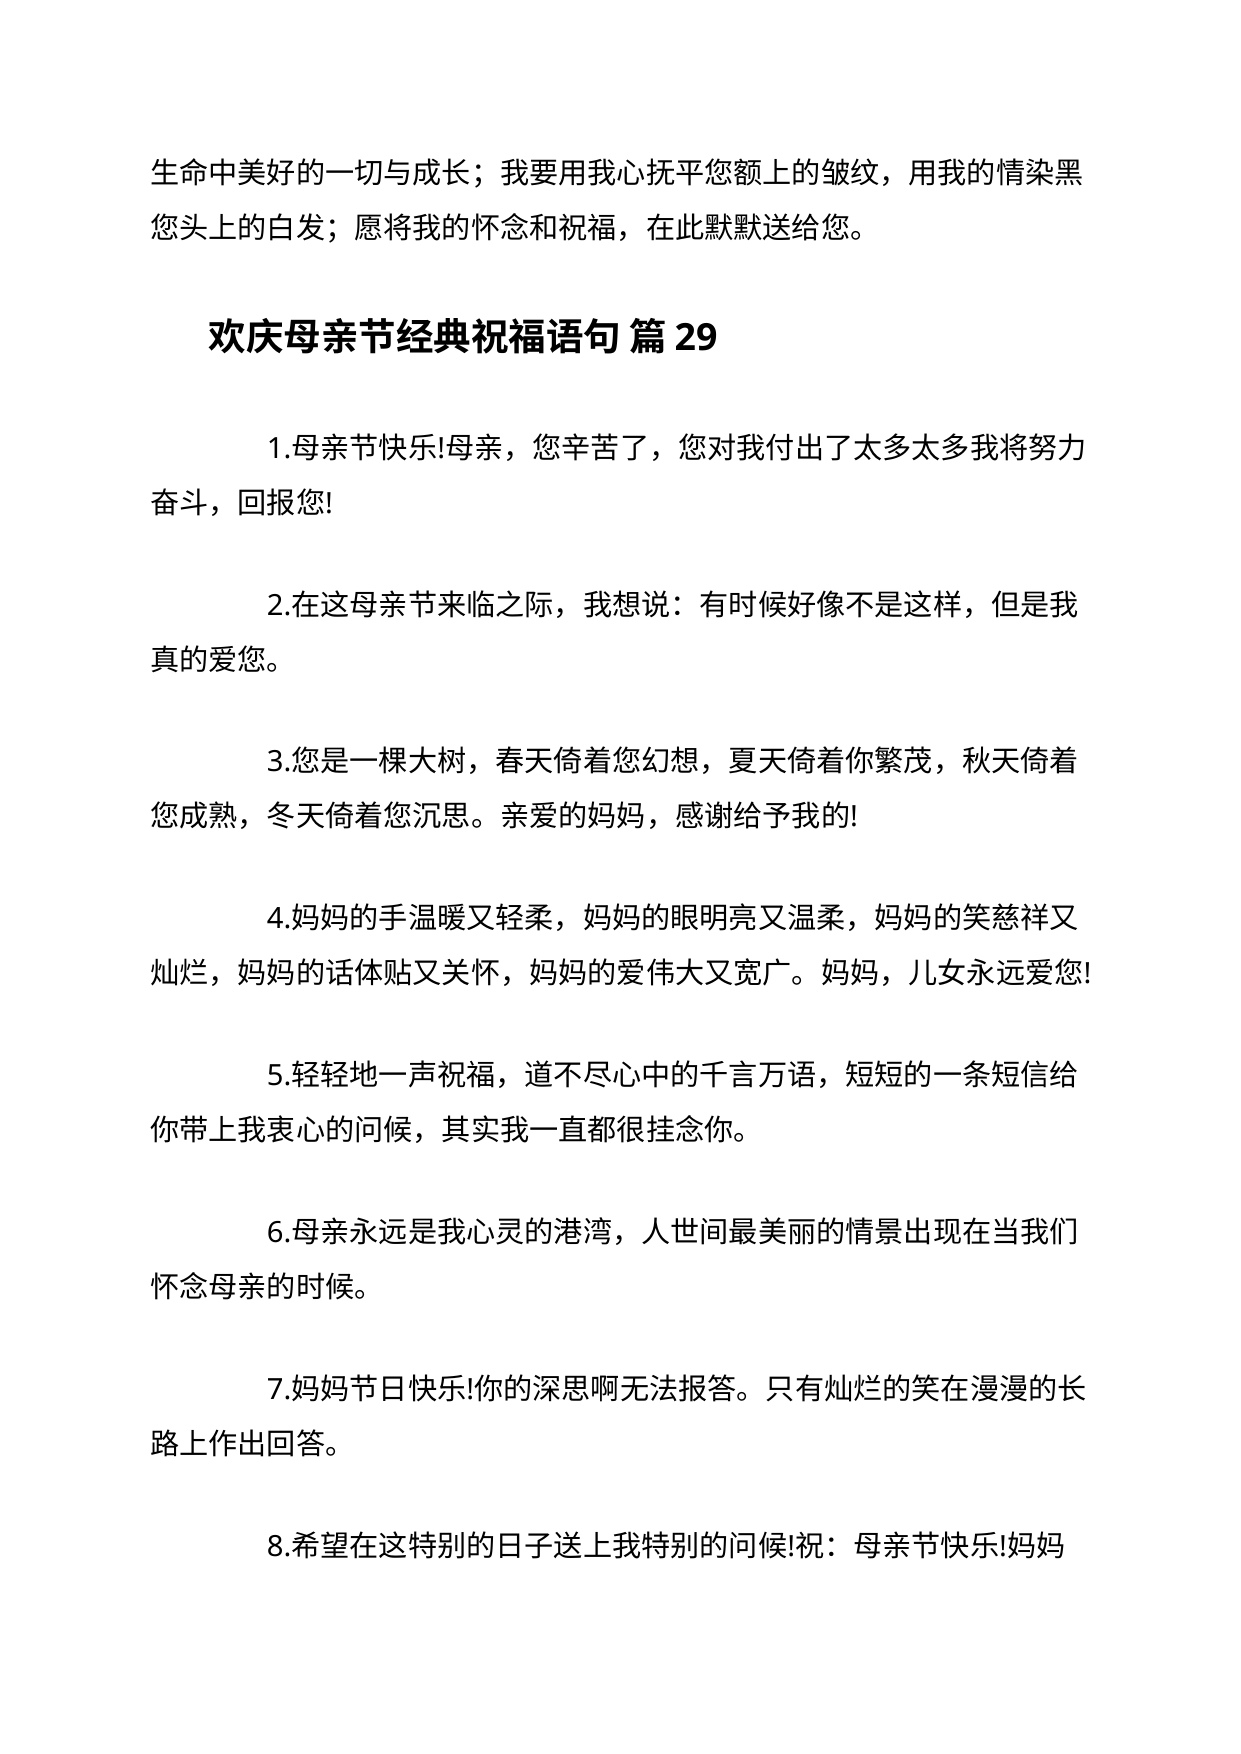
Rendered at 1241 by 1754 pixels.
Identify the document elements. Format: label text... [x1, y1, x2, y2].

text 5.轻轻地一声祝福，道不尽心中的千言万语，短短的一条短信给你带上我衷心的问候，其实我一直都很挂念你。 [150, 1052, 1090, 1149]
text 6.母亲永远是我心灵的港湾，人世间最美丽的情景出现在当我们怀念母亲的时候。 [150, 1209, 1090, 1306]
text 3.您是一棵大树，春天倚着您幻想，夏天倚着你繁茂，秋天倚着您成熟，冬天倚着您沉思。亲爱的妈妈，感谢给予我的! [150, 738, 1090, 835]
text 欢庆母亲节经典祝福语句 篇29 [150, 307, 1090, 361]
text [150, 1522, 1090, 1565]
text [150, 150, 1090, 247]
text 7.妈妈节日快乐!你的深思啊无法报答。只有灿烂的笑在漫漫的长路上作出回答。 [150, 1366, 1090, 1463]
text 1.母亲节快乐!母亲，您辛苦了，您对我付出了太多太多我将努力奋斗，回报您! [150, 424, 1090, 522]
text 2.在这母亲节来临之际，我想说：有时候好像不是这样，但是我真的爱您。 [150, 581, 1090, 678]
text 4.妈妈的手温暖又轻柔，妈妈的眼明亮又温柔，妈妈的笑慈祥又灿烂，妈妈的话体贴又关怀，妈妈的爱伟大又宽广。妈妈，儿女永远爱您! [150, 895, 1090, 992]
